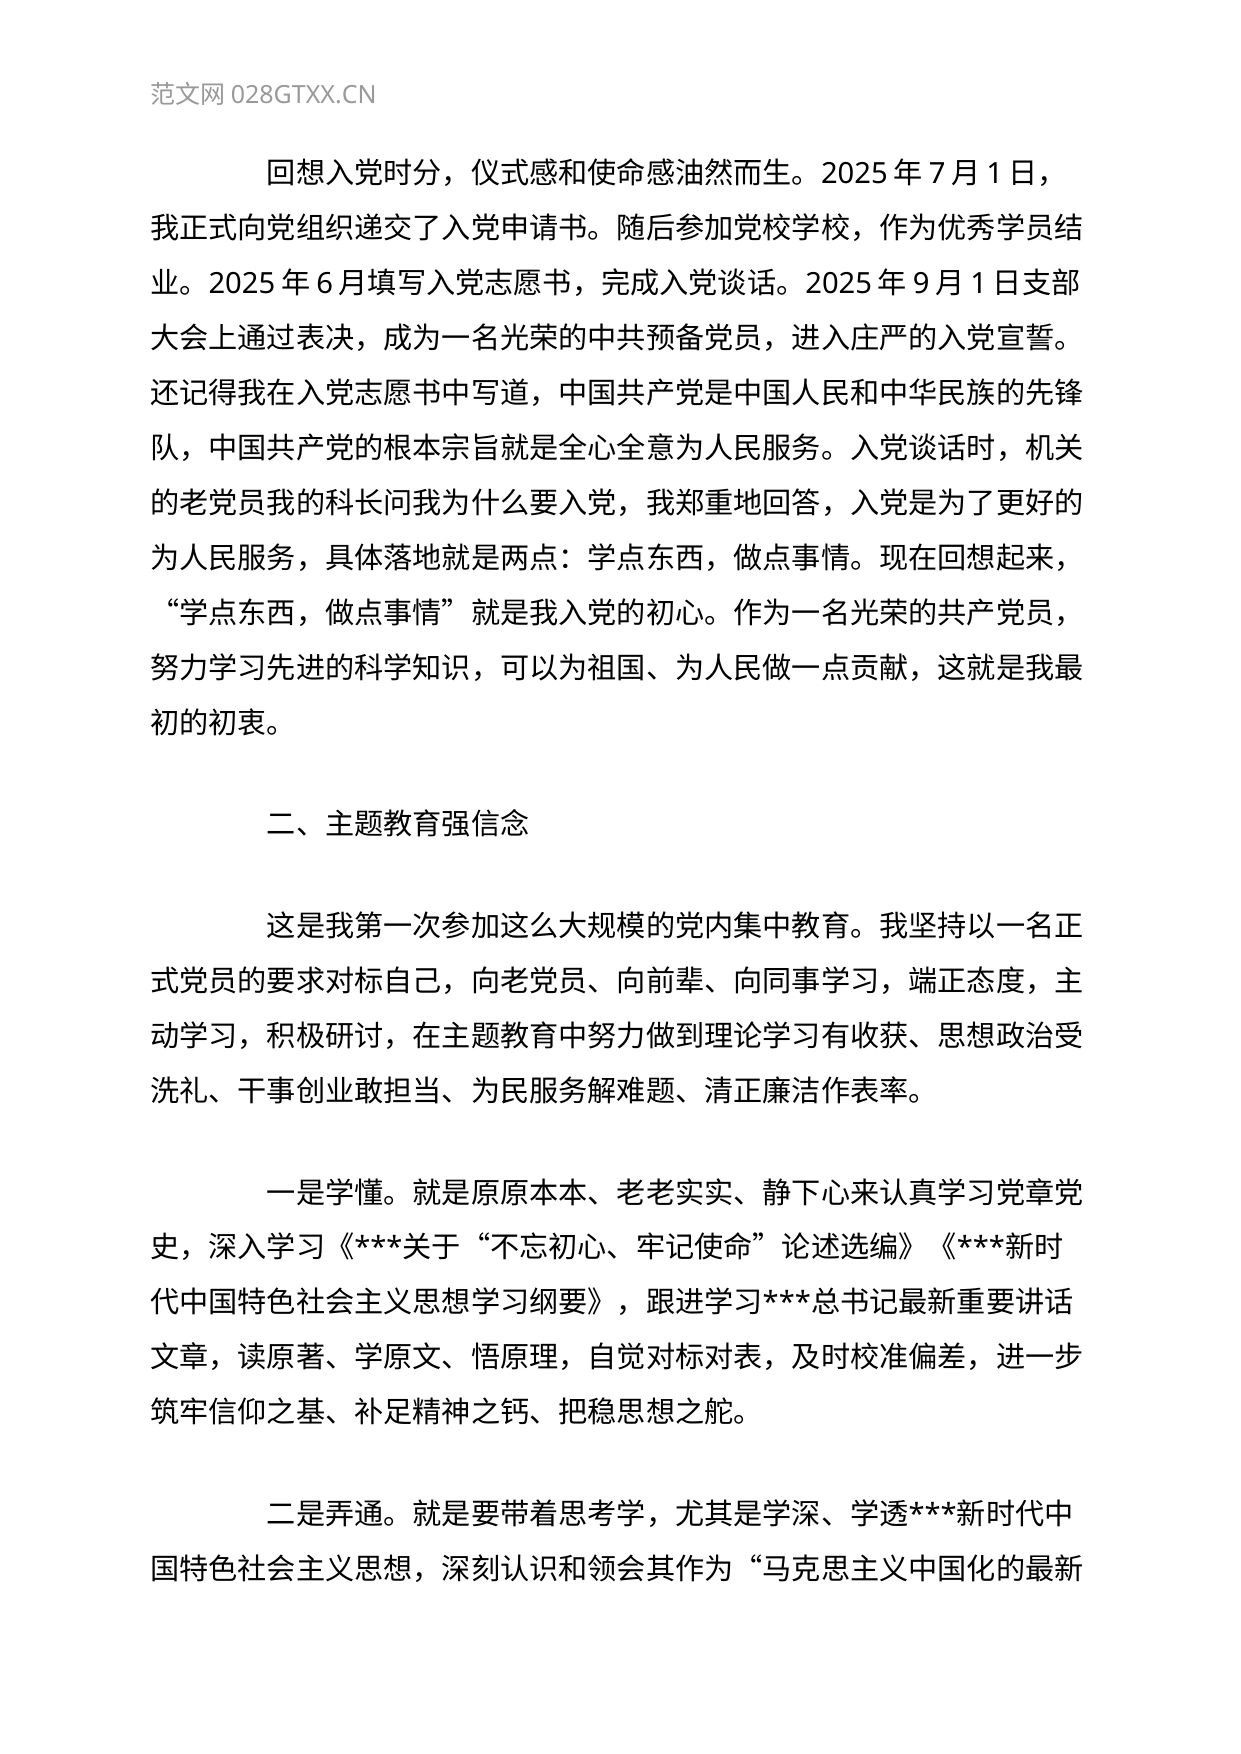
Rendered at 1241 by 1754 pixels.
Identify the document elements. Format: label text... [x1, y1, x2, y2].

text 一是学懂。就是原原本本、老老实实、静下心来认真学习党章党史，深入学习《***关于“不忘初心、牢记使命”论述选编》《***新时代中国特色社会主义思想学习纲要》，跟进学习***总书记最新重要讲话文章，读原著、学原文、悟原理，自觉对标对表，及时校准偏差，进一步筑牢信仰之基、补足精神之钙、把稳思想之舵。 [150, 1169, 1090, 1431]
text 二、主题教育强信念 [150, 801, 1090, 843]
text 这是我第一次参加这么大规模的党内集中教育。我坚持以一名正式党员的要求对标自己，向老党员、向前辈、向同事学习，端正态度，主动学习，积极研讨，在主题教育中努力做到理论学习有收获、思想政治受洗礼、干事创业敢担当、为民服务解难题、清正廉洁作表率。 [150, 903, 1090, 1110]
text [150, 1491, 1090, 1588]
text 回想入党时分，仪式感和使命感油然而生。2025年7月1日，我正式向党组织递交了入党申请书。随后参加党校学校，作为优秀学员结业。2025年6月填写入党志愿书，完成入党谈话。2025年9月1日支部大会上通过表决，成为一名光荣的中共预备党员，进入庄严的入党宣誓。还记得我在入党志愿书中写道，中国共产党是中国人民和中华民族的先锋队，中国共产党的根本宗旨就是全心全意为人民服务。入党谈话时，机关的老党员我的科长问我为什么要入党，我郑重地回答，入党是为了更好的为人民服务，具体落地就是两点：学点东西，做点事情。现在回想起来，“学点东西，做点事情”就是我入党的初心。作为一名光荣的共产党员，努力学习先进的科学知识，可以为祖国、为人民做一点贡献，这就是我最初的初衷。 [150, 150, 1090, 741]
